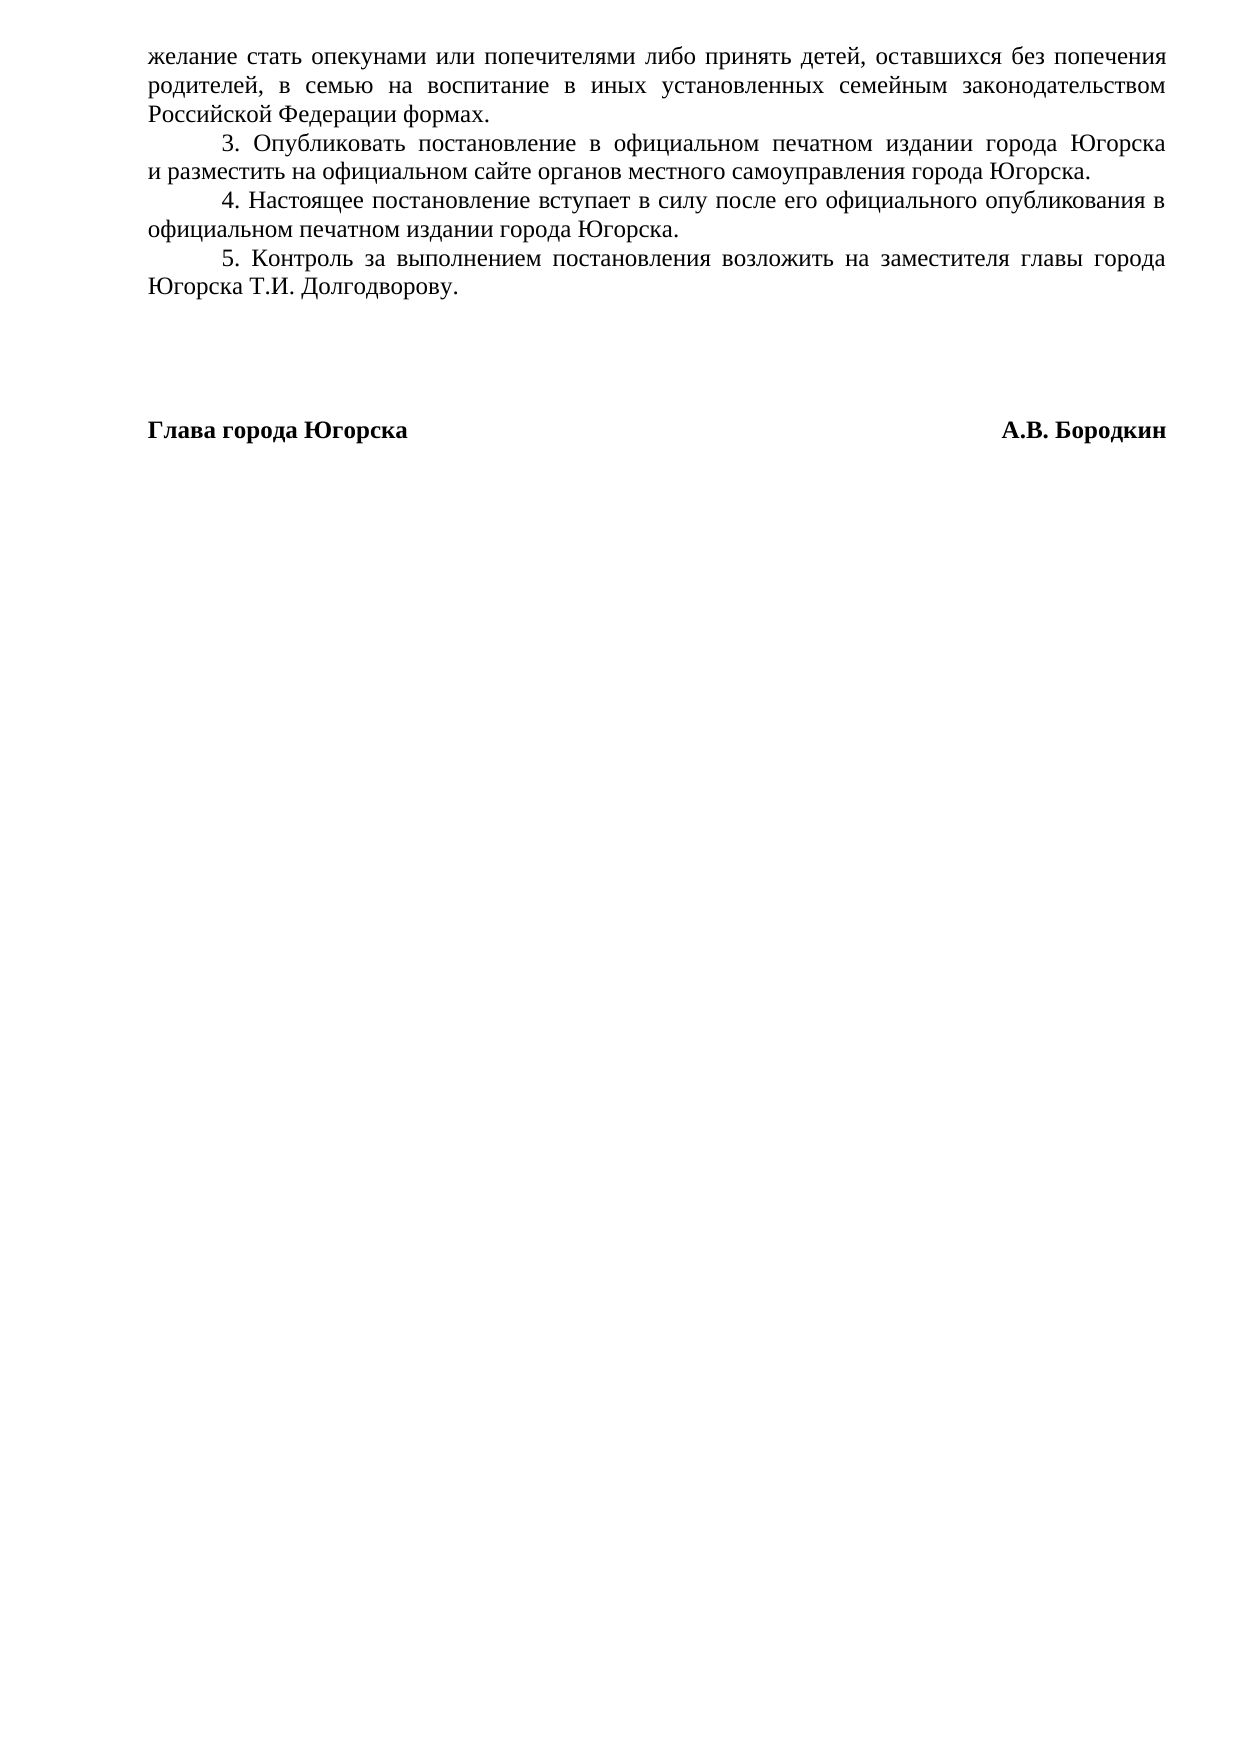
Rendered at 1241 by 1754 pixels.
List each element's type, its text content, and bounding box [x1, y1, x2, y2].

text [148, 41, 1167, 128]
text Глава города Югорска А.В. Бородкин [148, 415, 1167, 444]
text 4. Настоящее постановление вступает в силу после его официального опубликования в официальном печатном издании города Югорска. [148, 185, 1167, 243]
text 5. Контроль за выполнением постановления возложить на заместителя главы города Югорска Т.И. Долгодворову. [148, 243, 1167, 300]
text 3. Опубликовать постановление в официальном печатном издании города Югорска и разместить на официальном сайте органов местного самоуправления города Югорска. [148, 128, 1167, 185]
